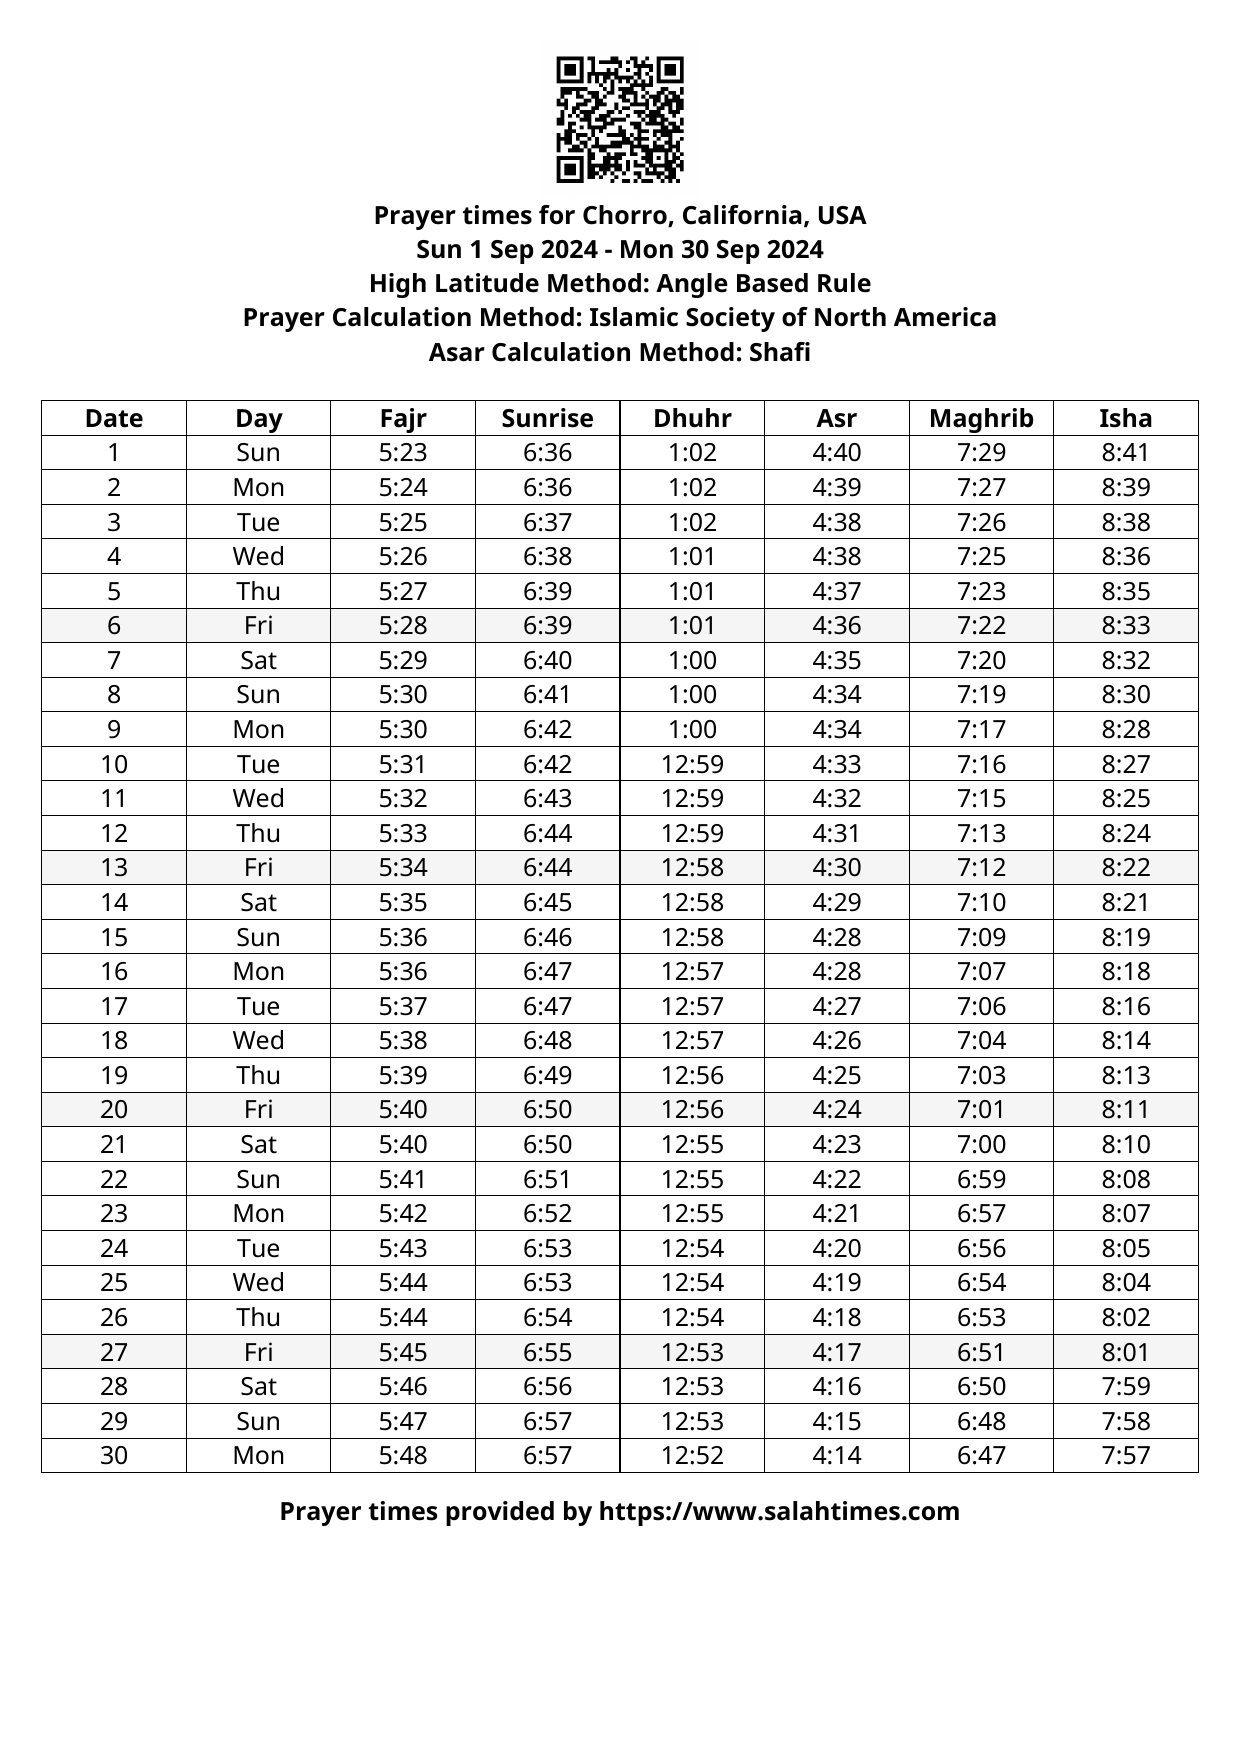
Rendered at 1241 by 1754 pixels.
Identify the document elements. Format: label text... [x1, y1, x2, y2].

table_cell 8:28 [1054, 712, 1198, 746]
table_cell 4:24 [765, 1093, 909, 1126]
table_cell Tue [187, 747, 330, 780]
table_cell 8:36 [1054, 539, 1198, 573]
table_cell 4:16 [765, 1369, 909, 1403]
table_cell 6:47 [476, 954, 619, 988]
table_cell 8:07 [1054, 1196, 1198, 1230]
table_cell 8:10 [1054, 1127, 1198, 1161]
table_cell 5:34 [331, 851, 475, 884]
table_cell 5:29 [331, 643, 475, 677]
table_cell 4:35 [765, 643, 909, 677]
table_cell Thu [187, 1300, 330, 1334]
table_cell 12:53 [621, 1335, 764, 1368]
table_cell 1:00 [621, 712, 764, 746]
table_cell 5:31 [331, 747, 475, 780]
table_cell 7:04 [910, 1024, 1053, 1057]
table_cell 7:00 [910, 1127, 1053, 1161]
picture [542, 41, 699, 198]
table_cell 4:28 [765, 954, 909, 988]
table_cell 4:34 [765, 712, 909, 746]
table_cell Thu [187, 1058, 330, 1092]
text Asar Calculation Method: Shafi [42, 334, 1198, 368]
table_cell Mon [187, 1196, 330, 1230]
table_cell 8:35 [1054, 574, 1198, 607]
table_cell 6:54 [910, 1266, 1053, 1299]
table_cell 6:39 [476, 574, 619, 607]
table_cell 5:36 [331, 920, 475, 953]
table_cell 5:23 [331, 436, 475, 469]
table_cell Sun [187, 436, 330, 469]
table_cell 8:22 [1054, 851, 1198, 884]
table_cell Fri [187, 851, 330, 884]
text Prayer times provided by https://www.salahtimes.com [42, 1494, 1198, 1528]
table_cell Fri [187, 1335, 330, 1368]
table_cell 4:29 [765, 885, 909, 919]
table_cell 5:40 [331, 1127, 475, 1161]
table_cell 4:38 [765, 505, 909, 538]
table_cell 6:56 [476, 1369, 619, 1403]
table_cell 6:50 [476, 1093, 619, 1126]
table_cell 6:46 [476, 920, 619, 953]
table_cell 24 [42, 1231, 186, 1264]
table_cell 25 [42, 1266, 186, 1299]
table_cell 7:03 [910, 1058, 1053, 1092]
table_cell 5:30 [331, 678, 475, 711]
table_cell 15 [42, 920, 186, 953]
table_cell 6:52 [476, 1196, 619, 1230]
table_cell Sun [187, 678, 330, 711]
table_cell 10 [42, 747, 186, 780]
table_cell 4:39 [765, 470, 909, 504]
table_cell 8:18 [1054, 954, 1198, 988]
table_cell 6:42 [476, 747, 619, 780]
table_cell 8:16 [1054, 989, 1198, 1022]
table_cell Tue [187, 989, 330, 1022]
table_cell 5:38 [331, 1024, 475, 1057]
table_cell 4:27 [765, 989, 909, 1022]
table_cell 12:55 [621, 1196, 764, 1230]
table_cell 13 [42, 851, 186, 884]
table_cell 1:02 [621, 436, 764, 469]
table_header Asr [765, 401, 909, 434]
table_cell 6:53 [476, 1266, 619, 1299]
table_cell 6:41 [476, 678, 619, 711]
table_cell 20 [42, 1093, 186, 1126]
table_cell 8:25 [1054, 781, 1198, 815]
table_cell 5:47 [331, 1404, 475, 1437]
table_cell 4:34 [765, 678, 909, 711]
table_cell 8:08 [1054, 1162, 1198, 1195]
table_cell 6:42 [476, 712, 619, 746]
table_cell 12:56 [621, 1058, 764, 1092]
table_cell 4:38 [765, 539, 909, 573]
table_cell 8:38 [1054, 505, 1198, 538]
table_cell 4:14 [765, 1439, 909, 1472]
table_cell 7:23 [910, 574, 1053, 607]
table_cell 8:32 [1054, 643, 1198, 677]
table_cell 6:47 [476, 989, 619, 1022]
table_cell 7:19 [910, 678, 1053, 711]
table_cell Mon [187, 1439, 330, 1472]
table_cell 8:33 [1054, 609, 1198, 642]
table_cell Thu [187, 574, 330, 607]
table_cell 5:36 [331, 954, 475, 988]
table_cell 6:57 [476, 1439, 619, 1472]
table_header Isha [1054, 401, 1198, 434]
table_cell Sat [187, 1127, 330, 1161]
table_cell 7:13 [910, 816, 1053, 849]
table_cell 4:18 [765, 1300, 909, 1334]
table_cell 6:51 [476, 1162, 619, 1195]
table_cell 1:00 [621, 678, 764, 711]
table_cell 8:24 [1054, 816, 1198, 849]
table_cell 6:48 [910, 1404, 1053, 1437]
table_cell 7:10 [910, 885, 1053, 919]
table_cell Sat [187, 1369, 330, 1403]
table_cell 12:55 [621, 1162, 764, 1195]
table_cell 7:09 [910, 920, 1053, 953]
table_cell 4:25 [765, 1058, 909, 1092]
table_cell 8:13 [1054, 1058, 1198, 1092]
table_cell 6:45 [476, 885, 619, 919]
table_cell 4:23 [765, 1127, 909, 1161]
table_cell 12:57 [621, 989, 764, 1022]
table_cell 5:45 [331, 1335, 475, 1368]
table_cell 5:43 [331, 1231, 475, 1264]
table_cell Wed [187, 1024, 330, 1057]
table_cell 5 [42, 574, 186, 607]
table_cell 7:12 [910, 851, 1053, 884]
table_cell 8:14 [1054, 1024, 1198, 1057]
table_cell 8 [42, 678, 186, 711]
table_cell 3 [42, 505, 186, 538]
table_cell 4:37 [765, 574, 909, 607]
table_cell Tue [187, 1231, 330, 1264]
table_cell 6:48 [476, 1024, 619, 1057]
table_cell 21 [42, 1127, 186, 1161]
table_cell 7:16 [910, 747, 1053, 780]
table_cell 4:30 [765, 851, 909, 884]
table_cell 6:53 [910, 1300, 1053, 1334]
table_cell 8:11 [1054, 1093, 1198, 1126]
table_header Dhuhr [621, 401, 764, 434]
table_cell 19 [42, 1058, 186, 1092]
table_cell 12:54 [621, 1300, 764, 1334]
table_cell 6:36 [476, 436, 619, 469]
table_cell 6:50 [476, 1127, 619, 1161]
table_header Maghrib [910, 401, 1053, 434]
table_cell 7:26 [910, 505, 1053, 538]
table_cell 6:38 [476, 539, 619, 573]
table_cell 4:19 [765, 1266, 909, 1299]
table_cell 5:33 [331, 816, 475, 849]
table_cell 5:32 [331, 781, 475, 815]
table_cell 5:40 [331, 1093, 475, 1126]
table_cell 1:01 [621, 574, 764, 607]
table_cell 4:22 [765, 1162, 909, 1195]
table_cell 5:48 [331, 1439, 475, 1472]
table_cell 1:00 [621, 643, 764, 677]
table_cell 6:43 [476, 781, 619, 815]
table_cell 7:20 [910, 643, 1053, 677]
table_cell 12 [42, 816, 186, 849]
table_cell 6:44 [476, 816, 619, 849]
table_cell Mon [187, 712, 330, 746]
table_cell 7:57 [1054, 1439, 1198, 1472]
table_cell 6:57 [910, 1196, 1053, 1230]
table_cell 4:21 [765, 1196, 909, 1230]
table_cell 6:36 [476, 470, 619, 504]
table_cell Sun [187, 1404, 330, 1437]
table_cell 12:58 [621, 851, 764, 884]
table_cell 8:27 [1054, 747, 1198, 780]
table_cell 23 [42, 1196, 186, 1230]
table_cell 5:27 [331, 574, 475, 607]
table_cell 6:53 [476, 1231, 619, 1264]
table_cell 4:32 [765, 781, 909, 815]
table_cell 6:40 [476, 643, 619, 677]
table_cell 5:26 [331, 539, 475, 573]
table_cell 5:24 [331, 470, 475, 504]
table_cell 7:01 [910, 1093, 1053, 1126]
table_cell 18 [42, 1024, 186, 1057]
table_cell 6:56 [910, 1231, 1053, 1264]
table_cell 6:57 [476, 1404, 619, 1437]
table_cell 12:57 [621, 1024, 764, 1057]
table_cell 6:47 [910, 1439, 1053, 1472]
table_cell 17 [42, 989, 186, 1022]
table_cell 6:50 [910, 1369, 1053, 1403]
table_cell Sun [187, 920, 330, 953]
table_cell 11 [42, 781, 186, 815]
table_cell Fri [187, 1093, 330, 1126]
table_header Day [187, 401, 330, 434]
table_cell 12:58 [621, 885, 764, 919]
table_cell 7:17 [910, 712, 1053, 746]
table_cell 12:59 [621, 781, 764, 815]
table_cell 5:44 [331, 1266, 475, 1299]
table_cell 12:59 [621, 816, 764, 849]
table_cell 9 [42, 712, 186, 746]
table_cell 7 [42, 643, 186, 677]
table_cell 4:28 [765, 920, 909, 953]
table_cell Wed [187, 539, 330, 573]
table_cell Sat [187, 643, 330, 677]
table_cell 8:19 [1054, 920, 1198, 953]
table_cell 8:39 [1054, 470, 1198, 504]
table_cell 14 [42, 885, 186, 919]
table_cell 1:02 [621, 470, 764, 504]
table_cell 7:22 [910, 609, 1053, 642]
table_cell 28 [42, 1369, 186, 1403]
table_header Fajr [331, 401, 475, 434]
table_cell 5:28 [331, 609, 475, 642]
table_cell 8:41 [1054, 436, 1198, 469]
table_header Sunrise [476, 401, 619, 434]
table_cell 7:29 [910, 436, 1053, 469]
table_cell 30 [42, 1439, 186, 1472]
table_cell 12:52 [621, 1439, 764, 1472]
table_cell 16 [42, 954, 186, 988]
table_cell 29 [42, 1404, 186, 1437]
table_cell 8:01 [1054, 1335, 1198, 1368]
table_cell Thu [187, 816, 330, 849]
table_cell 8:02 [1054, 1300, 1198, 1334]
table_cell 1:02 [621, 505, 764, 538]
table_cell Mon [187, 954, 330, 988]
table_cell 12:59 [621, 747, 764, 780]
table_cell 6:44 [476, 851, 619, 884]
text Sun 1 Sep 2024 - Mon 30 Sep 2024 [42, 232, 1198, 266]
text Prayer Calculation Method: Islamic Society of North America [42, 300, 1198, 334]
table_cell 5:44 [331, 1300, 475, 1334]
table_cell 4:20 [765, 1231, 909, 1264]
table_cell 2 [42, 470, 186, 504]
table_cell 12:58 [621, 920, 764, 953]
table_cell Mon [187, 470, 330, 504]
table_cell 4:36 [765, 609, 909, 642]
table_cell 4:33 [765, 747, 909, 780]
table_cell 8:05 [1054, 1231, 1198, 1264]
table_cell 4 [42, 539, 186, 573]
table_cell 27 [42, 1335, 186, 1368]
table_cell 22 [42, 1162, 186, 1195]
table_cell 7:59 [1054, 1369, 1198, 1403]
table_cell 7:15 [910, 781, 1053, 815]
table_cell 5:30 [331, 712, 475, 746]
table_cell 12:55 [621, 1127, 764, 1161]
table_cell Tue [187, 505, 330, 538]
table_cell 8:04 [1054, 1266, 1198, 1299]
table_cell 5:42 [331, 1196, 475, 1230]
table_cell 12:53 [621, 1404, 764, 1437]
table_cell 26 [42, 1300, 186, 1334]
table_cell 4:31 [765, 816, 909, 849]
table_cell 5:46 [331, 1369, 475, 1403]
table_cell 1 [42, 436, 186, 469]
table_cell 12:56 [621, 1093, 764, 1126]
text Prayer times for Chorro, California, USA [42, 198, 1198, 232]
table_cell 5:25 [331, 505, 475, 538]
table_cell 5:39 [331, 1058, 475, 1092]
table_cell 5:37 [331, 989, 475, 1022]
text High Latitude Method: Angle Based Rule [42, 266, 1198, 300]
table_cell Wed [187, 1266, 330, 1299]
table_cell 6:55 [476, 1335, 619, 1368]
table_cell 8:21 [1054, 885, 1198, 919]
table_cell 4:40 [765, 436, 909, 469]
table_cell 12:54 [621, 1231, 764, 1264]
table_cell Fri [187, 609, 330, 642]
table_header Date [42, 401, 186, 434]
table_cell 7:25 [910, 539, 1053, 573]
table_cell 5:35 [331, 885, 475, 919]
table_cell 5:41 [331, 1162, 475, 1195]
table_cell 4:26 [765, 1024, 909, 1057]
table_cell 6:54 [476, 1300, 619, 1334]
table_cell Sat [187, 885, 330, 919]
table_cell 6:49 [476, 1058, 619, 1092]
table_cell 1:01 [621, 539, 764, 573]
table_cell 4:17 [765, 1335, 909, 1368]
table_cell 6:51 [910, 1335, 1053, 1368]
table_cell 4:15 [765, 1404, 909, 1437]
table_cell 6:39 [476, 609, 619, 642]
table_cell Sun [187, 1162, 330, 1195]
table_cell 7:07 [910, 954, 1053, 988]
table_cell 12:53 [621, 1369, 764, 1403]
table_cell 12:57 [621, 954, 764, 988]
table_cell 12:54 [621, 1266, 764, 1299]
table_cell 6:37 [476, 505, 619, 538]
table_cell 8:30 [1054, 678, 1198, 711]
table_cell 6:59 [910, 1162, 1053, 1195]
table_cell 1:01 [621, 609, 764, 642]
table_cell 7:27 [910, 470, 1053, 504]
table_cell 6 [42, 609, 186, 642]
table_cell Wed [187, 781, 330, 815]
table_cell 7:06 [910, 989, 1053, 1022]
table_cell 7:58 [1054, 1404, 1198, 1437]
